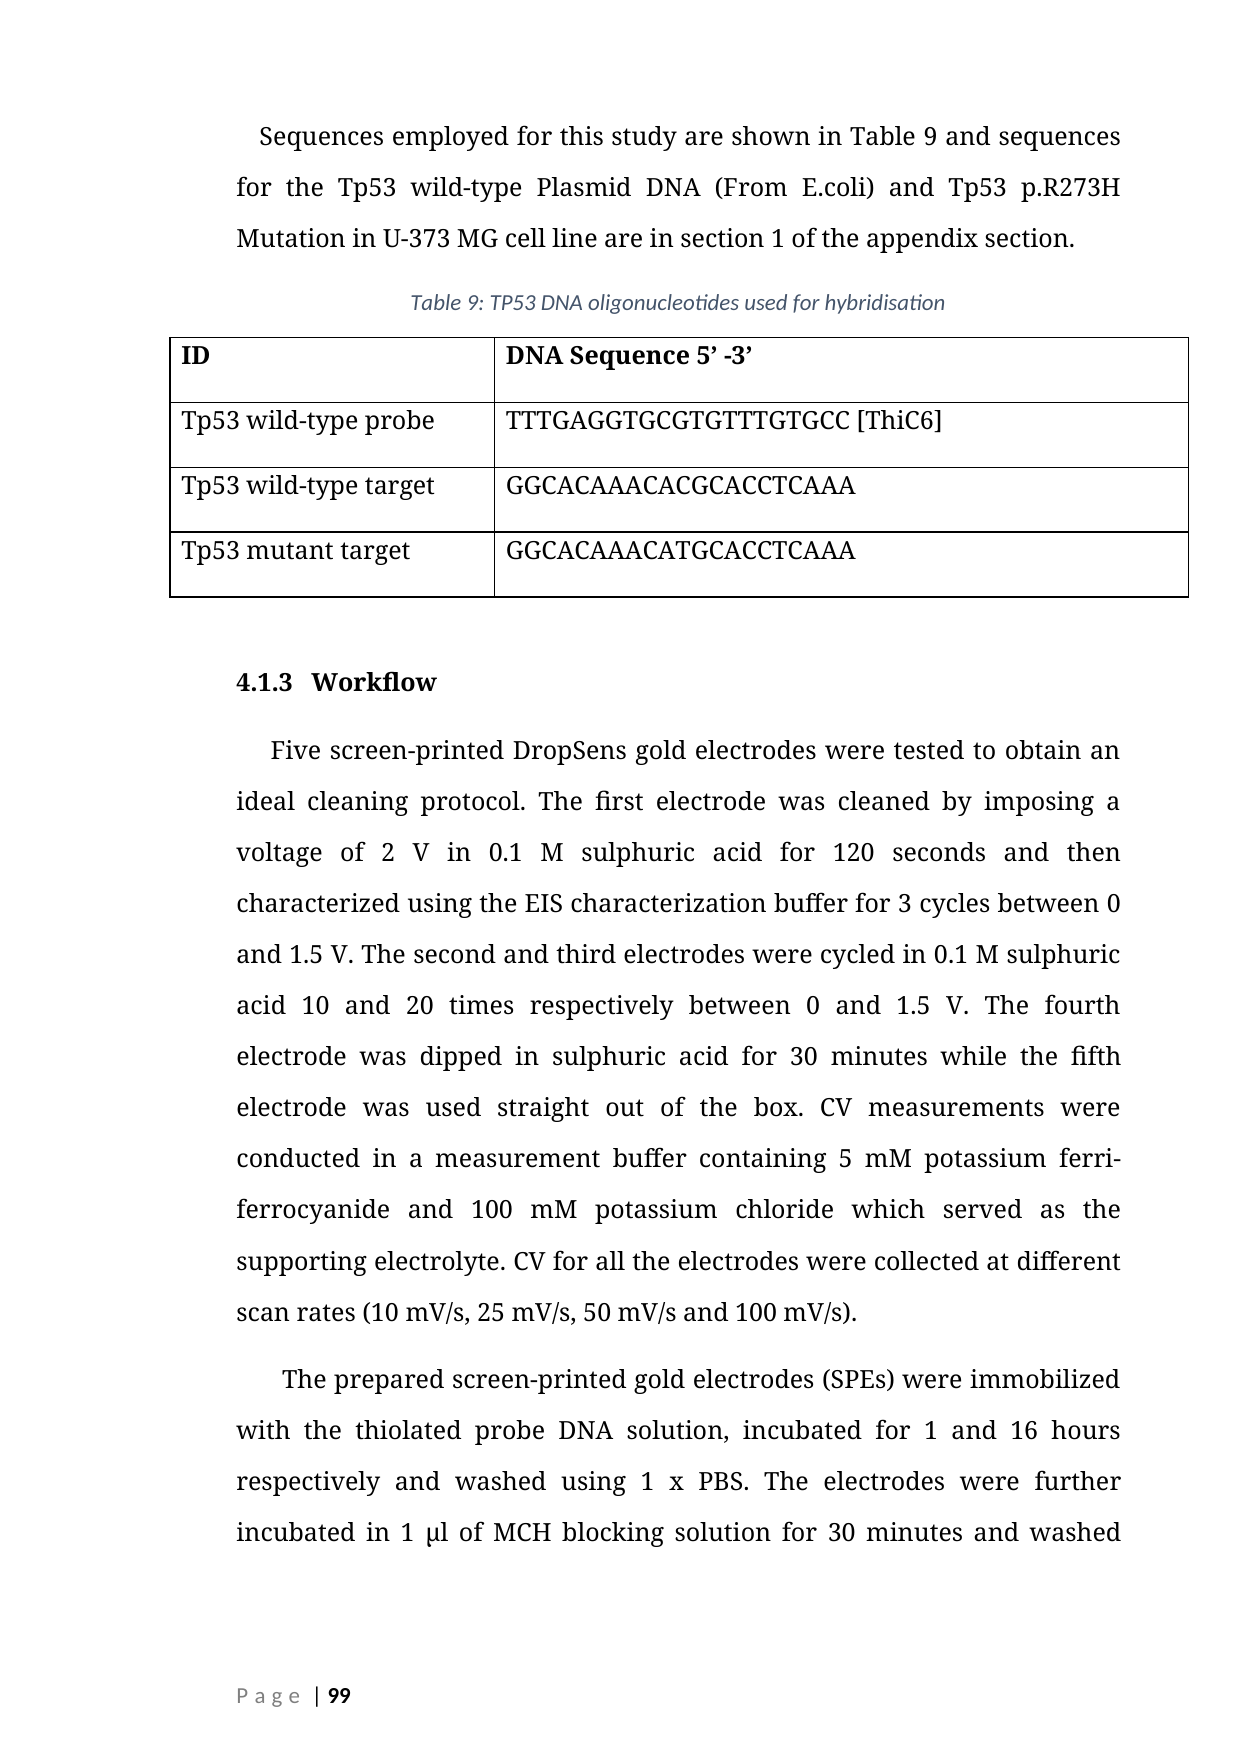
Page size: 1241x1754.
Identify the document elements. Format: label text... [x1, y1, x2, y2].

table_cell GGCACAAACATGCACCTCAAA [495, 533, 1188, 596]
table_header ID [171, 338, 494, 402]
text Table 9: TP53 DNA oligonucleotides used for hybridisation [236, 288, 1122, 316]
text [236, 1362, 1122, 1549]
table_cell GGCACAAACACGCACCTCAAA [495, 468, 1188, 531]
table_header DNA Sequence 5’ -3’ [495, 338, 1188, 402]
text Five screen-printed DropSens gold electrodes were tested to obtain an ideal cleaning protocol. The first electrode was cleaned by imposing a voltage of 2 V in 0.1 M sulphuric acid for 120 seconds and then characterized using the EIS characterization buffer for 3 cycles between 0 and 1.5 V. The second and third electrodes were cycled in 0.1 M sulphuric acid 10 and 20 times respectively between 0 and 1.5 V. The fourth electrode was dipped in sulphuric acid for 30 minutes while the fifth electrode was used straight out of the box. CV measurements were conducted in a measurement buffer containing 5 mM potassium ferri-ferrocyanide and 100 mM potassium chloride which served as the supporting electrolyte. CV for all the electrodes were collected at different scan rates (10 mV/s, 25 mV/s, 50 mV/s and 100 mV/s). [236, 733, 1122, 1328]
text Sequences employed for this study are shown in Table 9 and sequences for the Tp53 wild-type Plasmid DNA (From E.coli) and Tp53 p.R273H Mutation in U-373 MG cell line are in section 1 of the appendix section. [236, 118, 1122, 254]
table_cell Tp53 mutant target [171, 533, 494, 596]
subtitle Workflow [236, 665, 1122, 699]
table_cell Tp53 wild-type target [171, 468, 494, 531]
table_cell TTTGAGGTGCGTGTTTGTGCC [ThiC6] [495, 403, 1188, 467]
table_cell Tp53 wild-type probe [171, 403, 494, 467]
